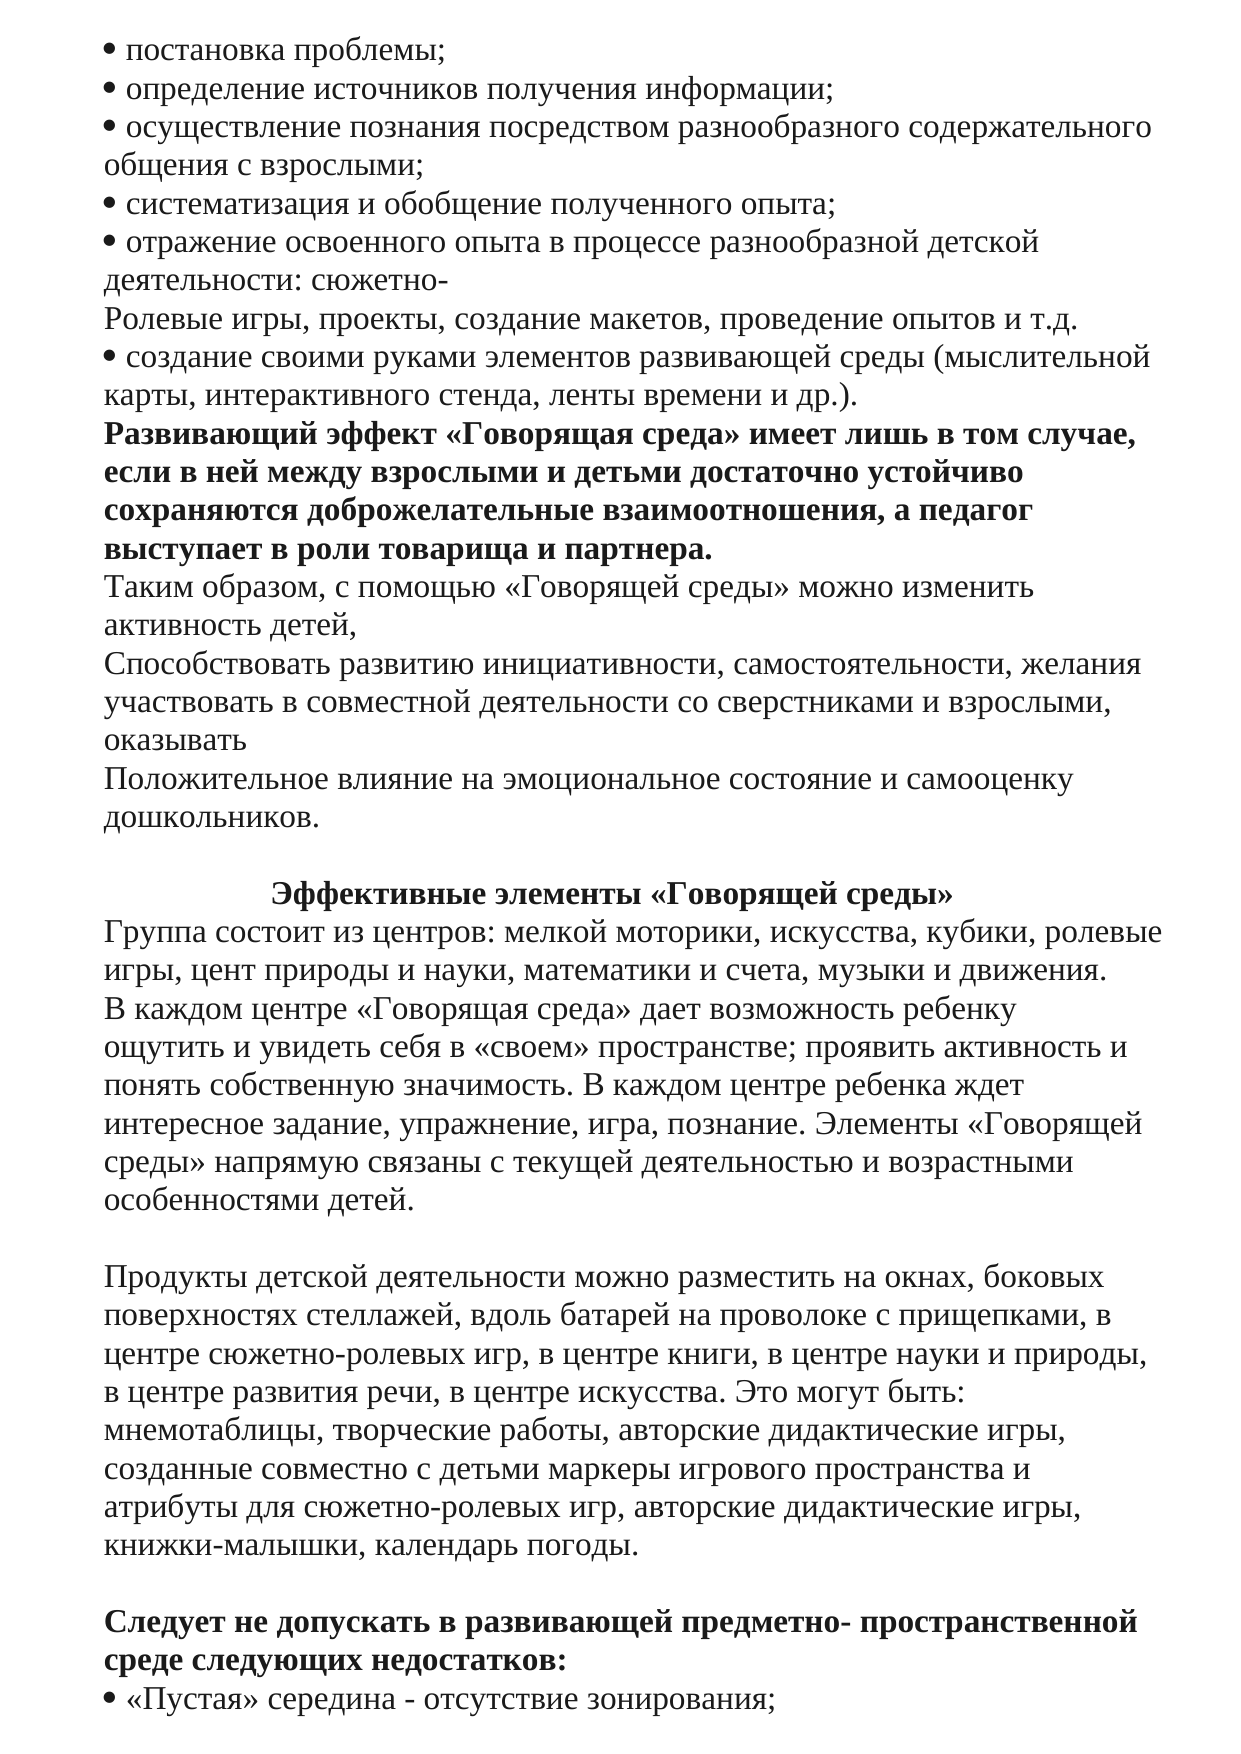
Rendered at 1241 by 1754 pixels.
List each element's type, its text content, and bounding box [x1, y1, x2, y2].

text игры, цент природы и науки, математики и счета, музыки и движения. [103, 949, 1167, 988]
text Способствовать развитию инициативности, самостоятельности, желания участвовать в совместной деятельности со сверстниками и взрослыми, оказывать [103, 643, 1167, 758]
text ощутить и увидеть себя в «своем» пространстве; проявить активность и понять собственную значимость. В каждом центре ребенка ждет интересное задание, упражнение, игра, познание. Элементы «Говорящей среды» напрямую связаны с текущей деятельностью и возрастными особенностями детей. [103, 1026, 1167, 1218]
text Развивающий эффект «Говорящая среда» имеет лишь в том случае, если в ней между взрослыми и детьми достаточно устойчиво сохраняются доброжелательные взаимоотношения, а педагог выступает в роли товарища и партнера. [103, 413, 1167, 566]
text Таким образом, с помощью «Говорящей среды» можно изменить активность детей, [103, 566, 1167, 643]
text создание своими руками элементов развивающей среды (мыслительной [103, 336, 1167, 374]
text «Пустая» середина - отсутствие зонирования; [103, 1678, 1167, 1716]
text Следует не допускать в развивающей предметно- пространственной среде следующих недостатков: [103, 1601, 1167, 1678]
text Положительное влияние на эмоциональное состояние и самооценку дошкольников. [103, 758, 1167, 834]
text осуществление познания посредством разнообразного содержательного общения с взрослыми; [103, 106, 1167, 183]
text определение источников получения информации; [103, 68, 1167, 106]
text отражение освоенного опыта в процессе разнообразной детской деятельности: сюжетно- [103, 221, 1167, 298]
text Группа состоит из центров: мелкой моторики, искусства, кубики, ролевые [103, 911, 1167, 949]
text систематизация и обобщение полученного опыта; [103, 183, 1167, 221]
text В каждом центре «Говорящая среда» дает возможность ребенку [103, 988, 1167, 1026]
text Ролевые игры, проекты, создание макетов, проведение опытов и т.д. [103, 298, 1167, 336]
text карты, интерактивного стенда, ленты времени и др.). [103, 374, 1167, 413]
text Продукты детской деятельности можно разместить на окнах, боковых поверхностях стеллажей, вдоль батарей на проволоке с прищепками, в центре сюжетно-ролевых игр, в центре книги, в центре науки и природы, в центре развития речи, в центре искусства. Это могут быть: мнемотаблицы, творческие работы, авторские дидактические игры, созданные совместно с детьми маркеры игрового пространства и атрибуты для сюжетно-ролевых игр, авторские дидактические игры, книжки-малышки, календарь погоды. [103, 1256, 1167, 1563]
text постановка проблемы; [103, 29, 1167, 68]
text Эффективные элементы «Говорящей среды» [103, 873, 1167, 911]
